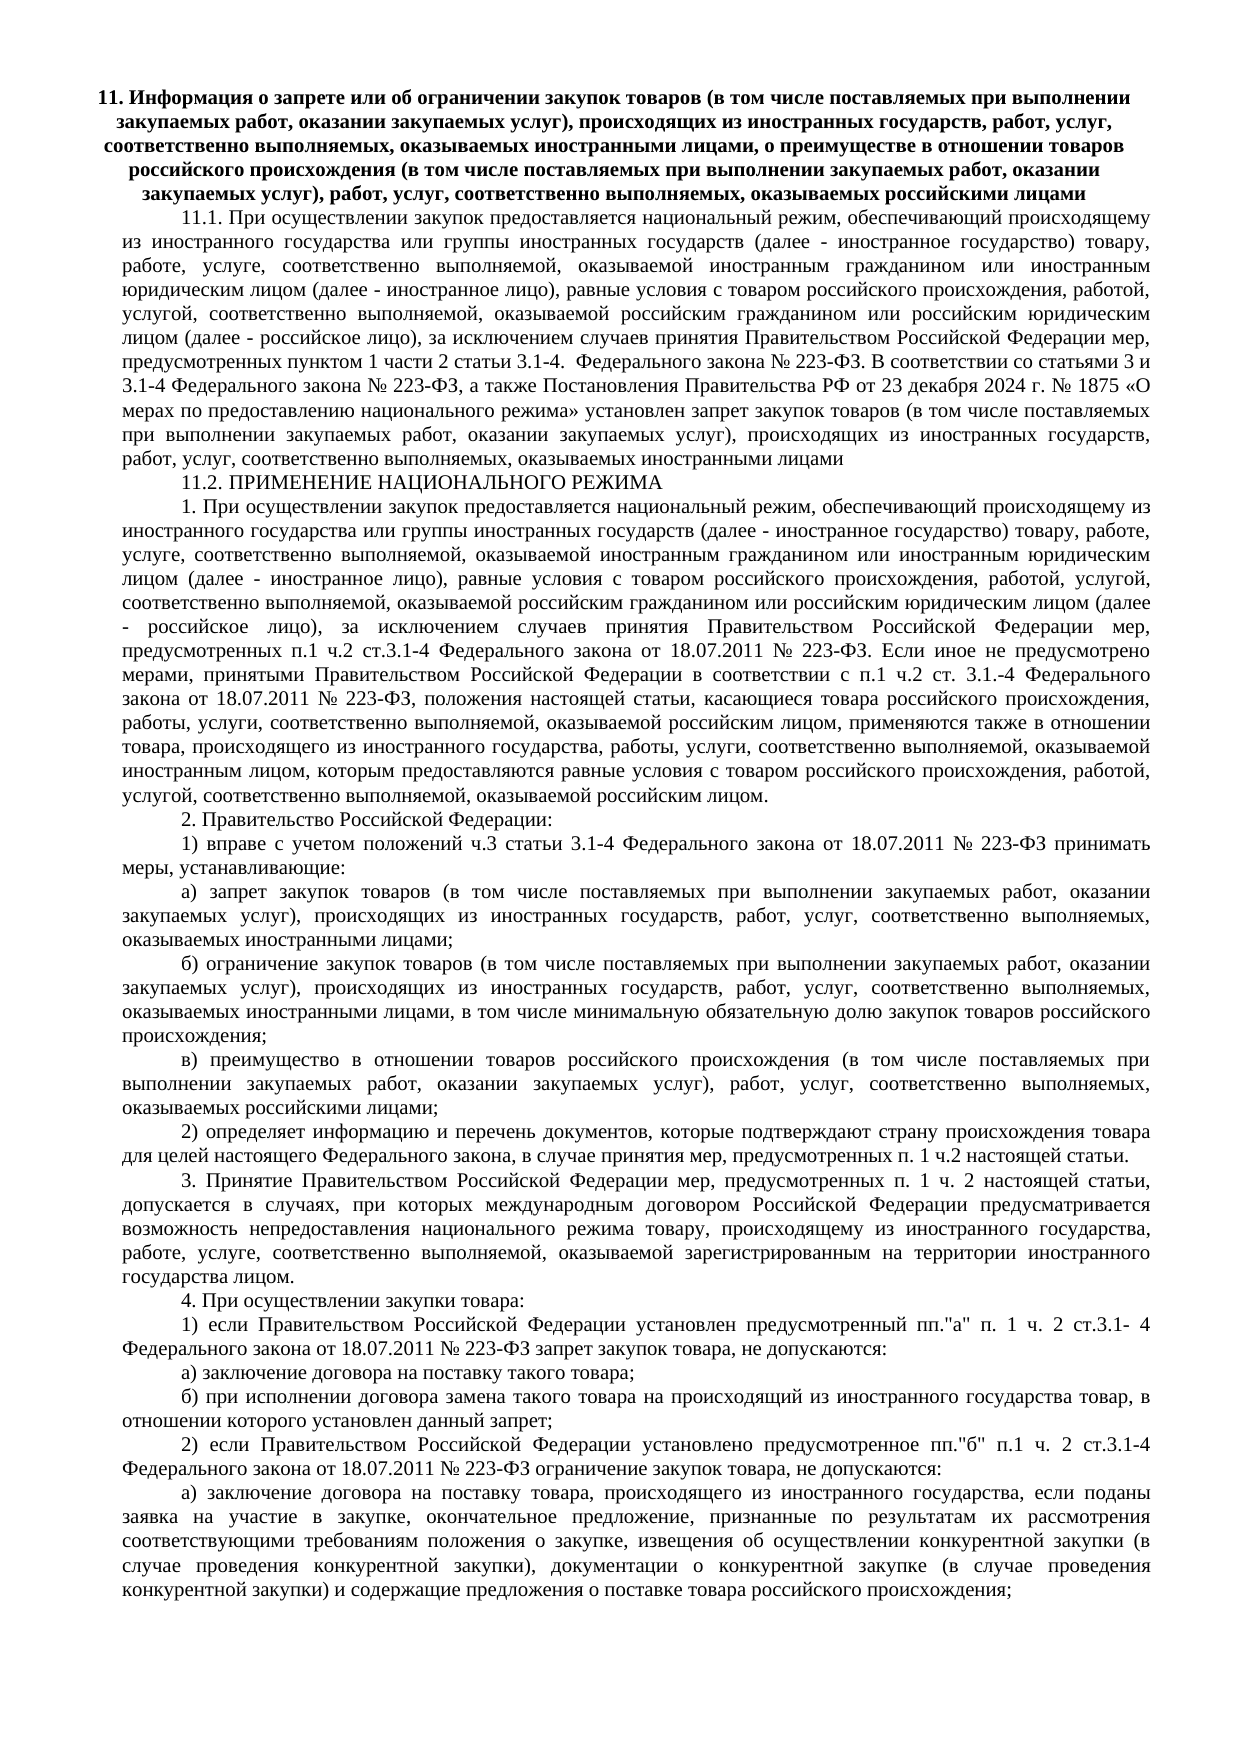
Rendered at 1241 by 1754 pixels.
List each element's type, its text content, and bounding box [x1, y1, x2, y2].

text 1) если Правительством Российской Федерации установлен предусмотренный пп."а" п. 1 ч. 2 ст.3.1- 4 Федерального закона от 18.07.2011 № 223-ФЗ запрет закупок товара, не допускаются: [122, 1312, 1152, 1360]
text 1. При осуществлении закупок предоставляется национальный режим, обеспечивающий происходящему из иностранного государства или группы иностранных государств (далее - иностранное государство) товару, работе, услуге, соответственно выполняемой, оказываемой иностранным гражданином или иностранным юридическим лицом (далее - иностранное лицо), равные условия с товаром российского происхождения, работой, услугой, соответственно выполняемой, оказываемой российским гражданином или российским юридическим лицом (далее - российское лицо), за исключением случаев принятия Правительством Российской Федерации мер, предусмотренных п.1 ч.2 ст.3.1-4 Федерального закона от 18.07.2011 № 223-ФЗ. Если иное не предусмотрено мерами, принятыми Правительством Российской Федерации в соответствии с п.1 ч.2 ст. 3.1.-4 Федерального закона от 18.07.2011 № 223-ФЗ, положения настоящей статьи, касающиеся товара российского происхождения, работы, услуги, соответственно выполняемой, оказываемой российским лицом, применяются также в отношении товара, происходящего из иностранного государства, работы, услуги, соответственно выполняемой, оказываемой иностранным лицом, которым предоставляются равные условия с товаром российского происхождения, работой, услугой, соответственно выполняемой, оказываемой российским лицом. [122, 494, 1152, 807]
text 1) вправе с учетом положений ч.3 статьи 3.1-4 Федерального закона от 18.07.2011 № 223-ФЗ принимать меры, устанавливающие: [122, 831, 1152, 879]
text б) ограничение закупок товаров (в том числе поставляемых при выполнении закупаемых работ, оказании закупаемых услуг), происходящих из иностранных государств, работ, услуг, соответственно выполняемых, оказываемых иностранными лицами, в том числе минимальную обязательную долю закупок товаров российского происхождения; [122, 951, 1152, 1047]
text 11. Информация о запрете или об ограничении закупок товаров (в том числе поставляемых при выполнении закупаемых работ, оказании закупаемых услуг), происходящих из иностранных государств, работ, услуг, соответственно выполняемых, оказываемых иностранными лицами, о преимуществе в отношении товаров российского происхождения (в том числе поставляемых при выполнении закупаемых работ, оказании закупаемых услуг), работ, услуг, соответственно выполняемых, оказываемых российскими лицами [77, 85, 1152, 205]
text в) преимущество в отношении товаров российского происхождения (в том числе поставляемых при выполнении закупаемых работ, оказании закупаемых услуг), работ, услуг, соответственно выполняемых, оказываемых российскими лицами; [122, 1047, 1152, 1119]
text 11.2. ПРИМЕНЕНИЕ НАЦИОНАЛЬНОГО РЕЖИМА [122, 470, 1152, 494]
text 11.1. При осуществлении закупок предоставляется национальный режим, обеспечивающий происходящему из иностранного государства или группы иностранных государств (далее - иностранное государство) товару, работе, услуге, соответственно выполняемой, оказываемой иностранным гражданином или иностранным юридическим лицом (далее - иностранное лицо), равные условия с товаром российского происхождения, работой, услугой, соответственно выполняемой, оказываемой российским гражданином или российским юридическим лицом (далее - российское лицо), за исключением случаев принятия Правительством Российской Федерации мер, предусмотренных пунктом 1 части 2 статьи 3.1-4. Федерального закона № 223-ФЗ. В соответствии со статьями 3 и 3.1-4 Федерального закона № 223-ФЗ, а также Постановления Правительства РФ от 23 декабря 2024 г. № 1875 «О мерах по предоставлению национального режима» установлен запрет закупок товаров (в том числе поставляемых при выполнении закупаемых работ, оказании закупаемых услуг), происходящих из иностранных государств, работ, услуг, соответственно выполняемых, оказываемых иностранными лицами [122, 205, 1152, 470]
text 2) определяет информацию и перечень документов, которые подтверждают страну происхождения товара для целей настоящего Федерального закона, в случае принятия мер, предусмотренных п. 1 ч.2 настоящей статьи. [122, 1119, 1152, 1167]
text 3. Принятие Правительством Российской Федерации мер, предусмотренных п. 1 ч. 2 настоящей статьи, допускается в случаях, при которых международным договором Российской Федерации предусматривается возможность непредоставления национального режима товару, происходящему из иностранного государства, работе, услуге, соответственно выполняемой, оказываемой зарегистрированным на территории иностранного государства лицом. [122, 1167, 1152, 1288]
text а) заключение договора на поставку товара, происходящего из иностранного государства, если поданы заявка на участие в закупке, окончательное предложение, признанные по результатам их рассмотрения соответствующими требованиям положения о закупке, извещения об осуществлении конкурентной закупки (в случае проведения конкурентной закупки), документации о конкурентной закупке (в случае проведения конкурентной закупки) и содержащие предложения о поставке товара российского происхождения; [122, 1480, 1152, 1601]
text 4. При осуществлении закупки товара: [122, 1288, 1152, 1312]
text б) при исполнении договора замена такого товара на происходящий из иностранного государства товар, в отношении которого установлен данный запрет; [122, 1384, 1152, 1432]
text а) заключение договора на поставку такого товара; [122, 1360, 1152, 1384]
text 2. Правительство Российской Федерации: [122, 807, 1152, 831]
text а) запрет закупок товаров (в том числе поставляемых при выполнении закупаемых работ, оказании закупаемых услуг), происходящих из иностранных государств, работ, услуг, соответственно выполняемых, оказываемых иностранными лицами; [122, 879, 1152, 951]
text 2) если Правительством Российской Федерации установлено предусмотренное пп."б" п.1 ч. 2 ст.3.1-4 Федерального закона от 18.07.2011 № 223-ФЗ ограничение закупок товара, не допускаются: [122, 1432, 1152, 1480]
